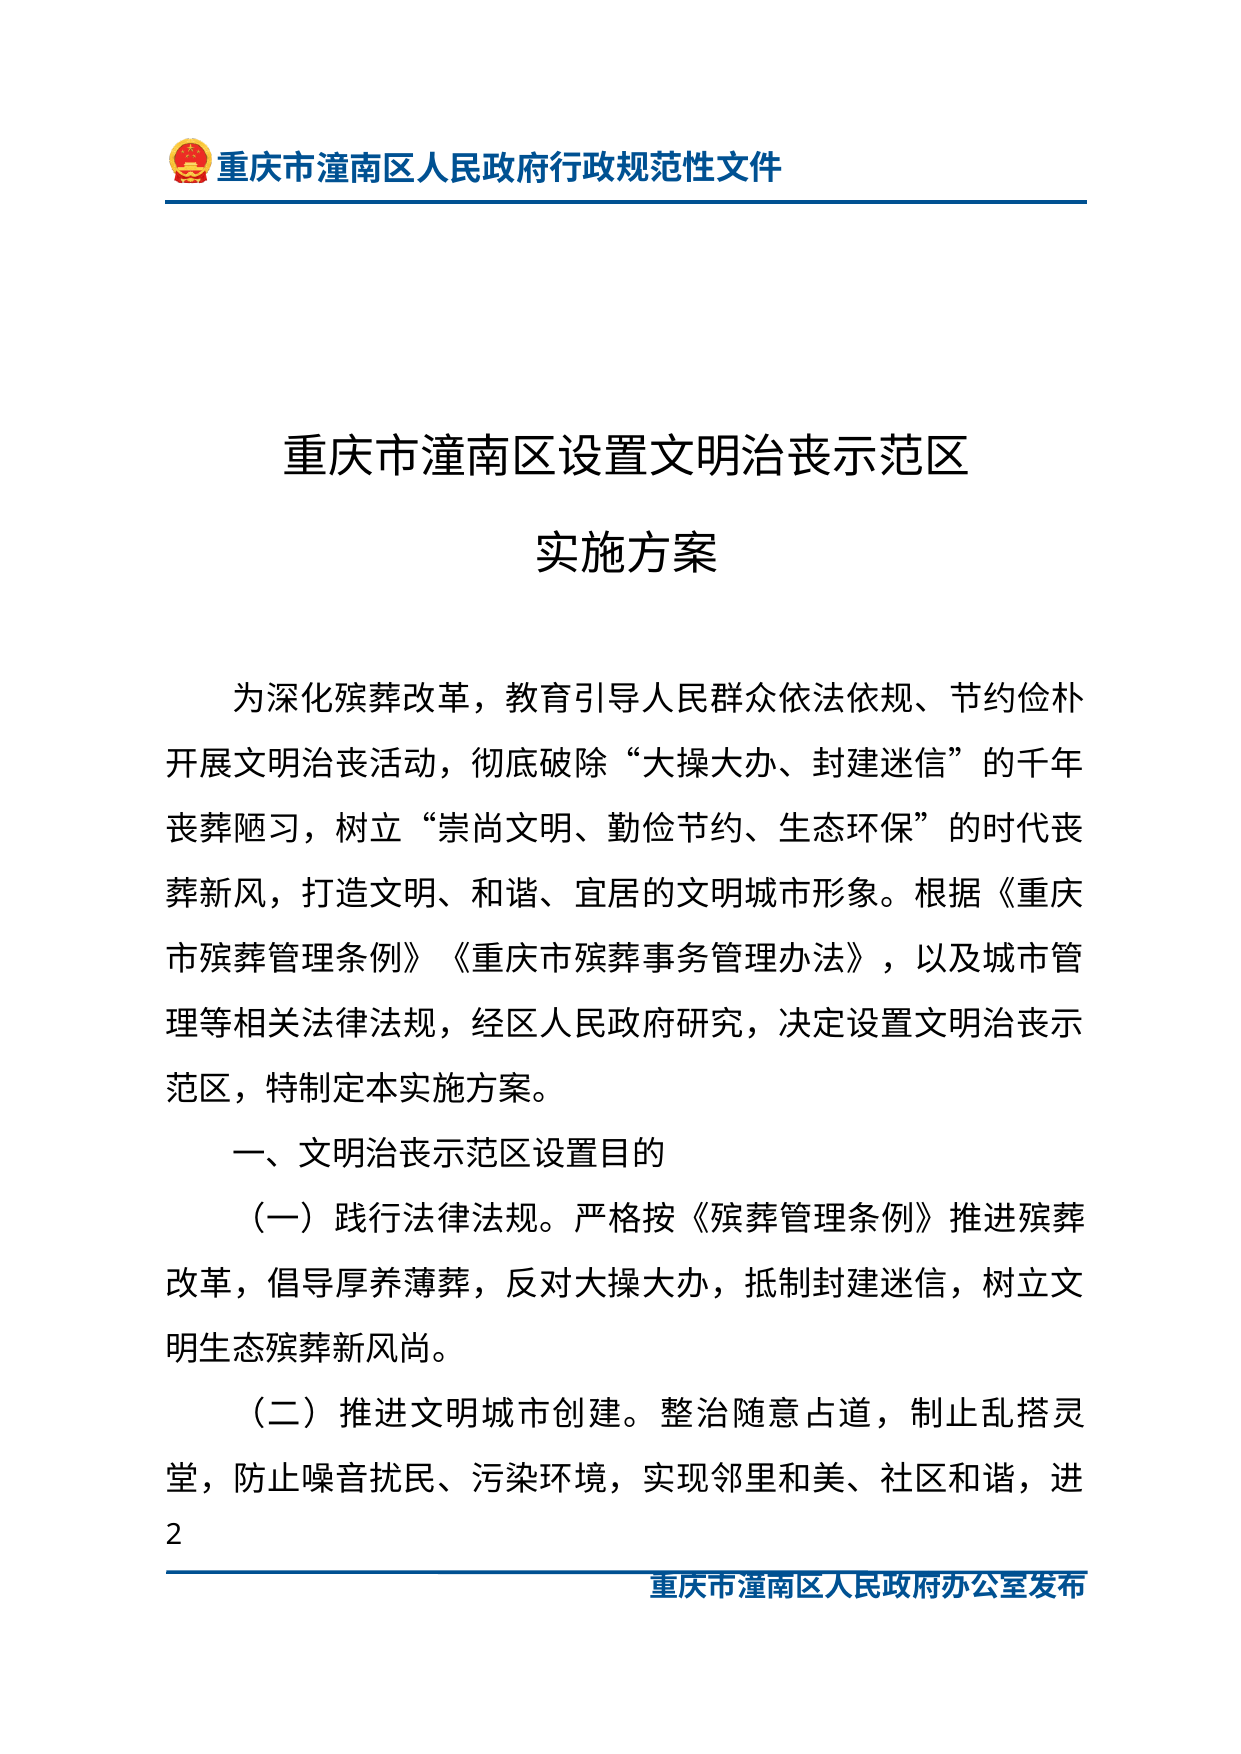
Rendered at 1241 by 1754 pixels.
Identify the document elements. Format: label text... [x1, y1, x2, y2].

picture [165, 136, 216, 187]
text （一）践行法律法规。严格按《殡葬管理条例》推进殡葬改革，倡导厚养薄葬，反对大操大办，抵制封建迷信，树立文明生态殡葬新风尚。 [165, 1184, 1087, 1379]
text 为深化殡葬改革，教育引导人民群众依法依规、节约俭朴开展文明治丧活动，彻底破除“大操大办、封建迷信”的千年丧葬陋习，树立“崇尚文明、勤俭节约、生态环保”的时代丧葬新风，打造文明、和谐、宜居的文明城市形象。根据《重庆市殡葬管理条例》《重庆市殡葬事务管理办法》，以及城市管理等相关法律法规，经区人民政府研究，决定设置文明治丧示范区，特制定本实施方案。 [165, 664, 1087, 1119]
text 实施方案 [165, 501, 1087, 599]
text 重庆市潼南区设置文明治丧示范区 [165, 404, 1087, 501]
text 一、文明治丧示范区设置目的 [165, 1119, 1087, 1184]
text （二）推进文明城市创建。整治随意占道，制止乱搭灵堂，防止噪音扰民、污染环境，实现邻里和美、社区和谐，进一步提升文明城区形象，推进国家级文明城市创建。 [165, 1379, 1087, 1509]
